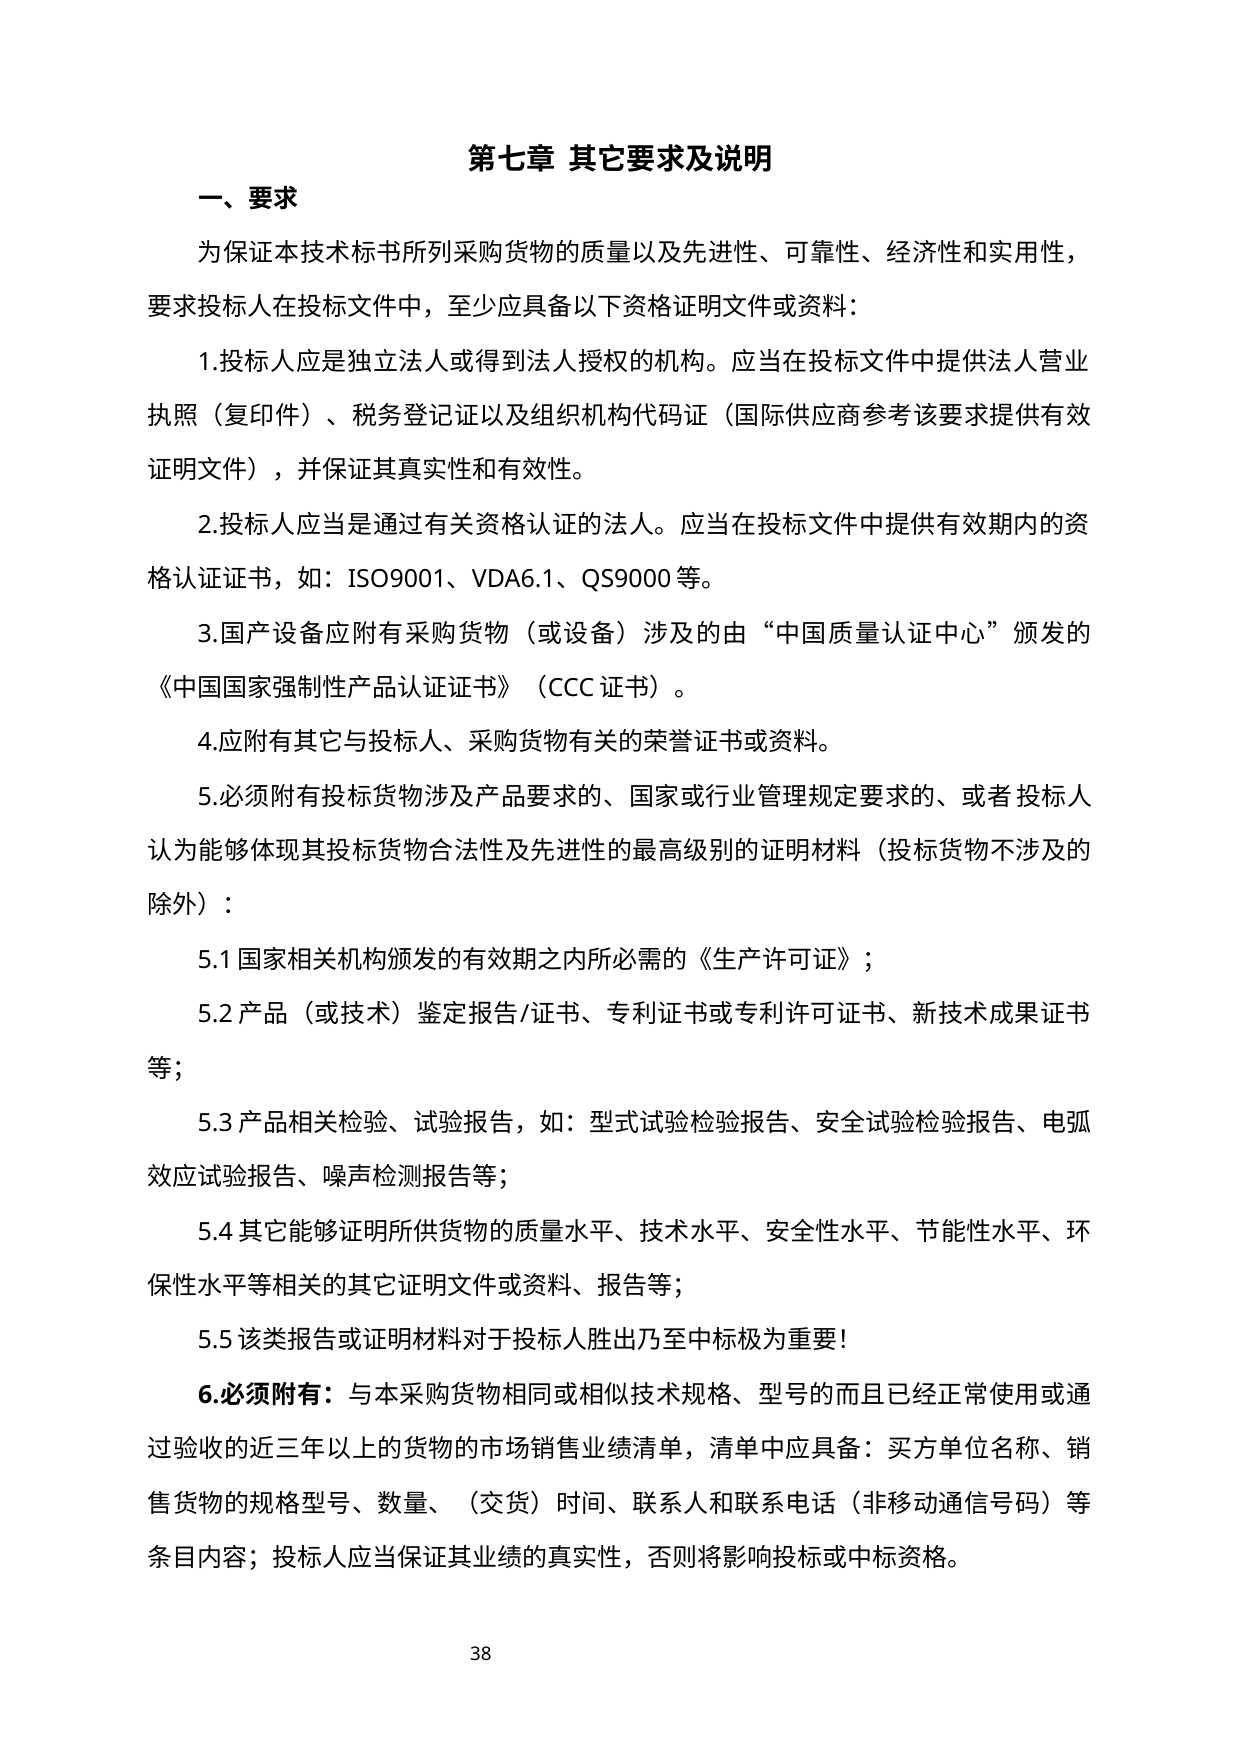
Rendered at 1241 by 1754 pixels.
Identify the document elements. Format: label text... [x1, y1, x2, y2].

text 为保证本技术标书所列采购货物的质量以及先进性、可靠性、经济性和实用性，要求投标人在投标文件中，至少应具备以下资格证明文件或资料： [148, 232, 1092, 323]
text 5.3产品相关检验、试验报告，如：型式试验检验报告、安全试验检验报告、电弧效应试验报告、噪声检测报告等； [148, 1102, 1092, 1193]
text 2.投标人应当是通过有关资格认证的法人。应当在投标文件中提供有效期内的资格认证证书，如：ISO9001、VDA6.1、QS9000等。 [148, 504, 1092, 595]
text 4.应附有其它与投标人、采购货物有关的荣誉证书或资料。 [148, 722, 1092, 758]
text 5.必须附有投标货物涉及产品要求的、国家或行业管理规定要求的、或者投标人认为能够体现其投标货物合法性及先进性的最高级别的证明材料（投标货物不涉及的除外）： [148, 776, 1092, 921]
text 5.2产品（或技术）鉴定报告/证书、专利证书或专利许可证书、新技术成果证书等； [148, 994, 1092, 1084]
text 5.1国家相关机构颁发的有效期之内所必需的《生产许可证》； [148, 939, 1092, 976]
list 6.必须附有：与本采购货物相同或相似技术规格、型号的而且已经正常使用或通过验收的近三年以上的货物的市场销售业绩清单，清单中应具备：买方单位名称、销售货物的规格型号、数量、（交货）时间、联系人和联系电话（非移动通信号码）等条目内容；投标人应当保证其业绩的真实性，否则将影响投标或中标资格。 [148, 1374, 1092, 1574]
text 3.国产设备应附有采购货物（或设备）涉及的由“中国质量认证中心”颁发的《中国国家强制性产品认证证书》（CCC证书）。 [148, 613, 1092, 704]
text 5.5该类报告或证明材料对于投标人胜出乃至中标极为重要！ [148, 1320, 1092, 1356]
text 一、要求 [148, 178, 1092, 214]
text 第七章 其它要求及说明 [148, 136, 1092, 178]
text 1.投标人应是独立法人或得到法人授权的机构。应当在投标文件中提供法人营业执照（复印件）、税务登记证以及组织机构代码证（国际供应商参考该要求提供有效证明文件），并保证其真实性和有效性。 [148, 341, 1092, 486]
text 5.4其它能够证明所供货物的质量水平、技术水平、安全性水平、节能性水平、环保性水平等相关的其它证明文件或资料、报告等； [148, 1211, 1092, 1302]
